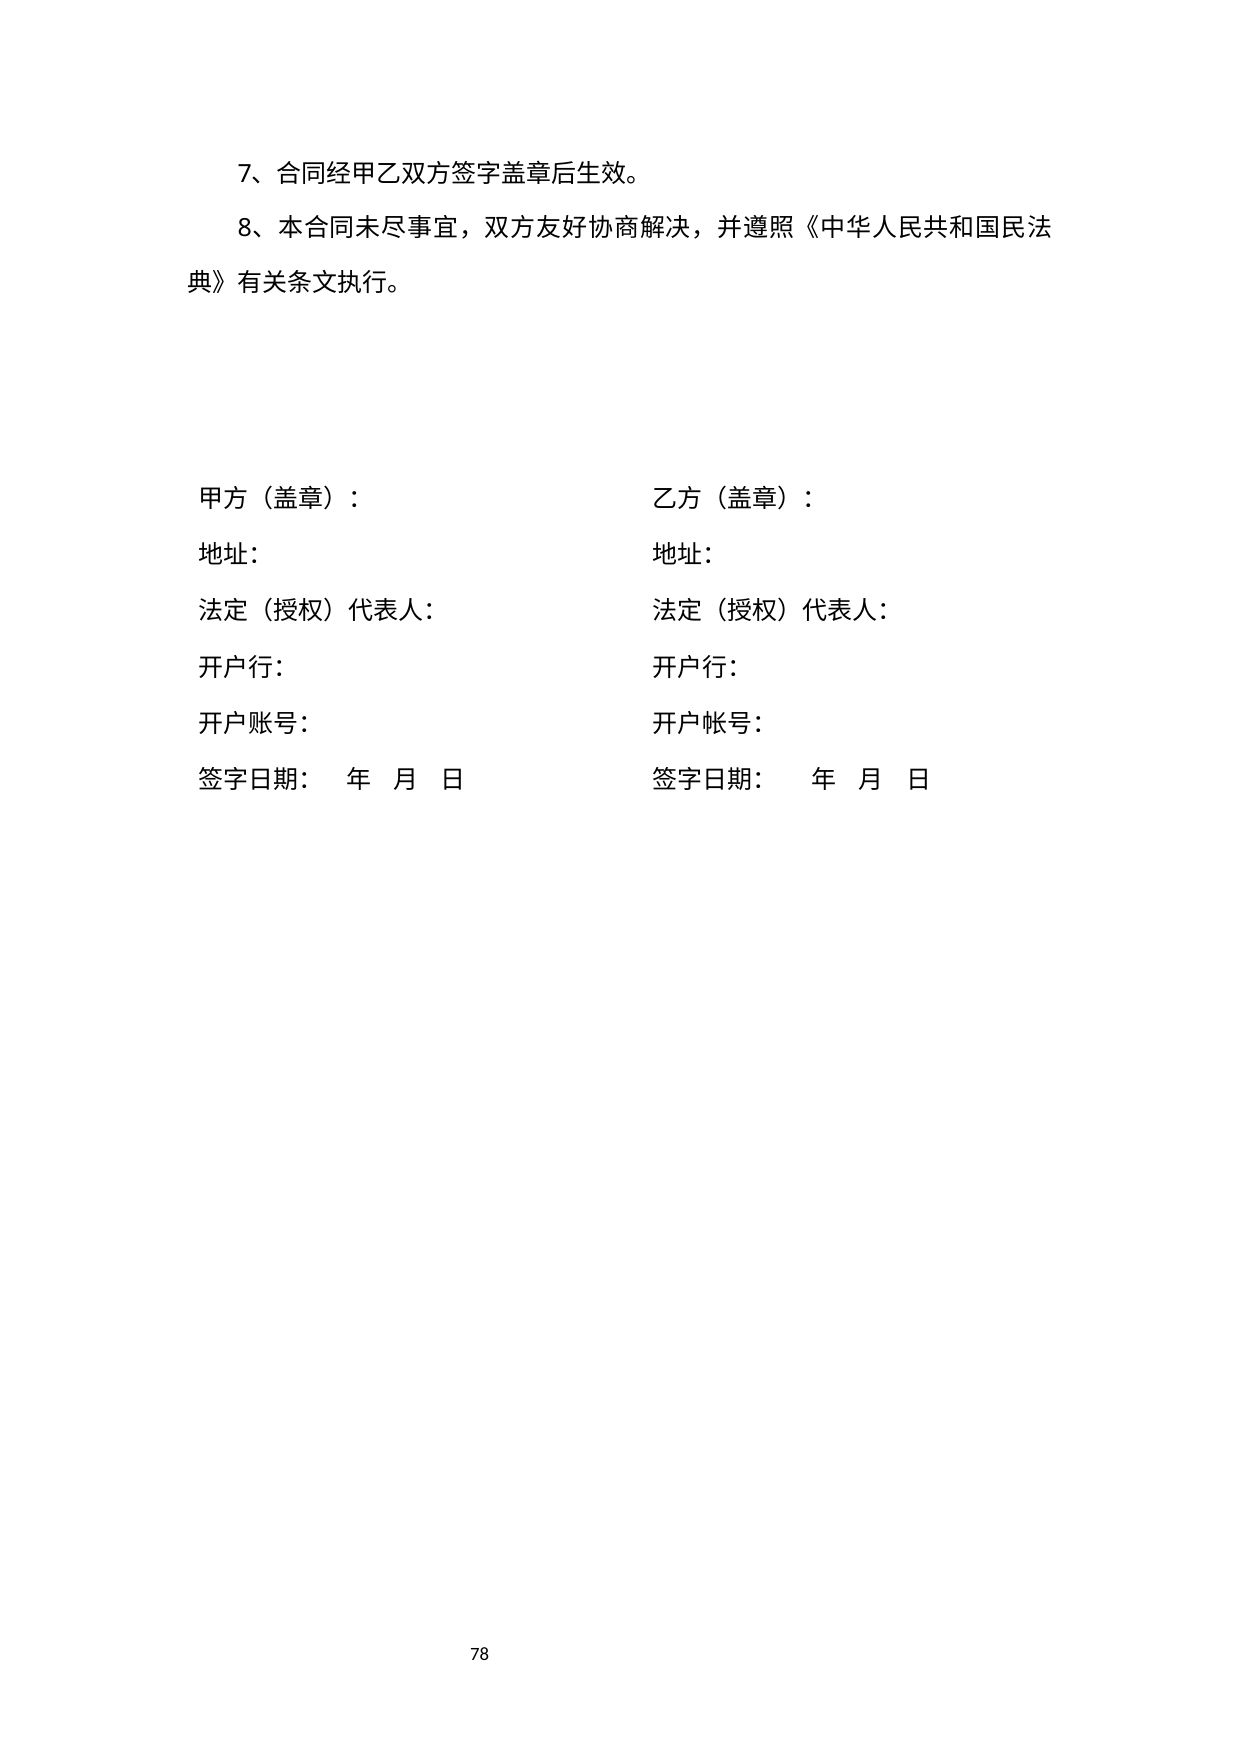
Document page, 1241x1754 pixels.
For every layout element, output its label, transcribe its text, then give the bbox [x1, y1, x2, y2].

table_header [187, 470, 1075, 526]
text 8、本合同未尽事宜，双方友好协商解决，并遵照《中华人民共和国民法典》有关条文执行。 [187, 208, 1053, 298]
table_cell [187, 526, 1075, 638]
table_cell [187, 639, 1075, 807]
text 7、合同经甲乙双方签字盖章后生效。 [187, 153, 1053, 190]
